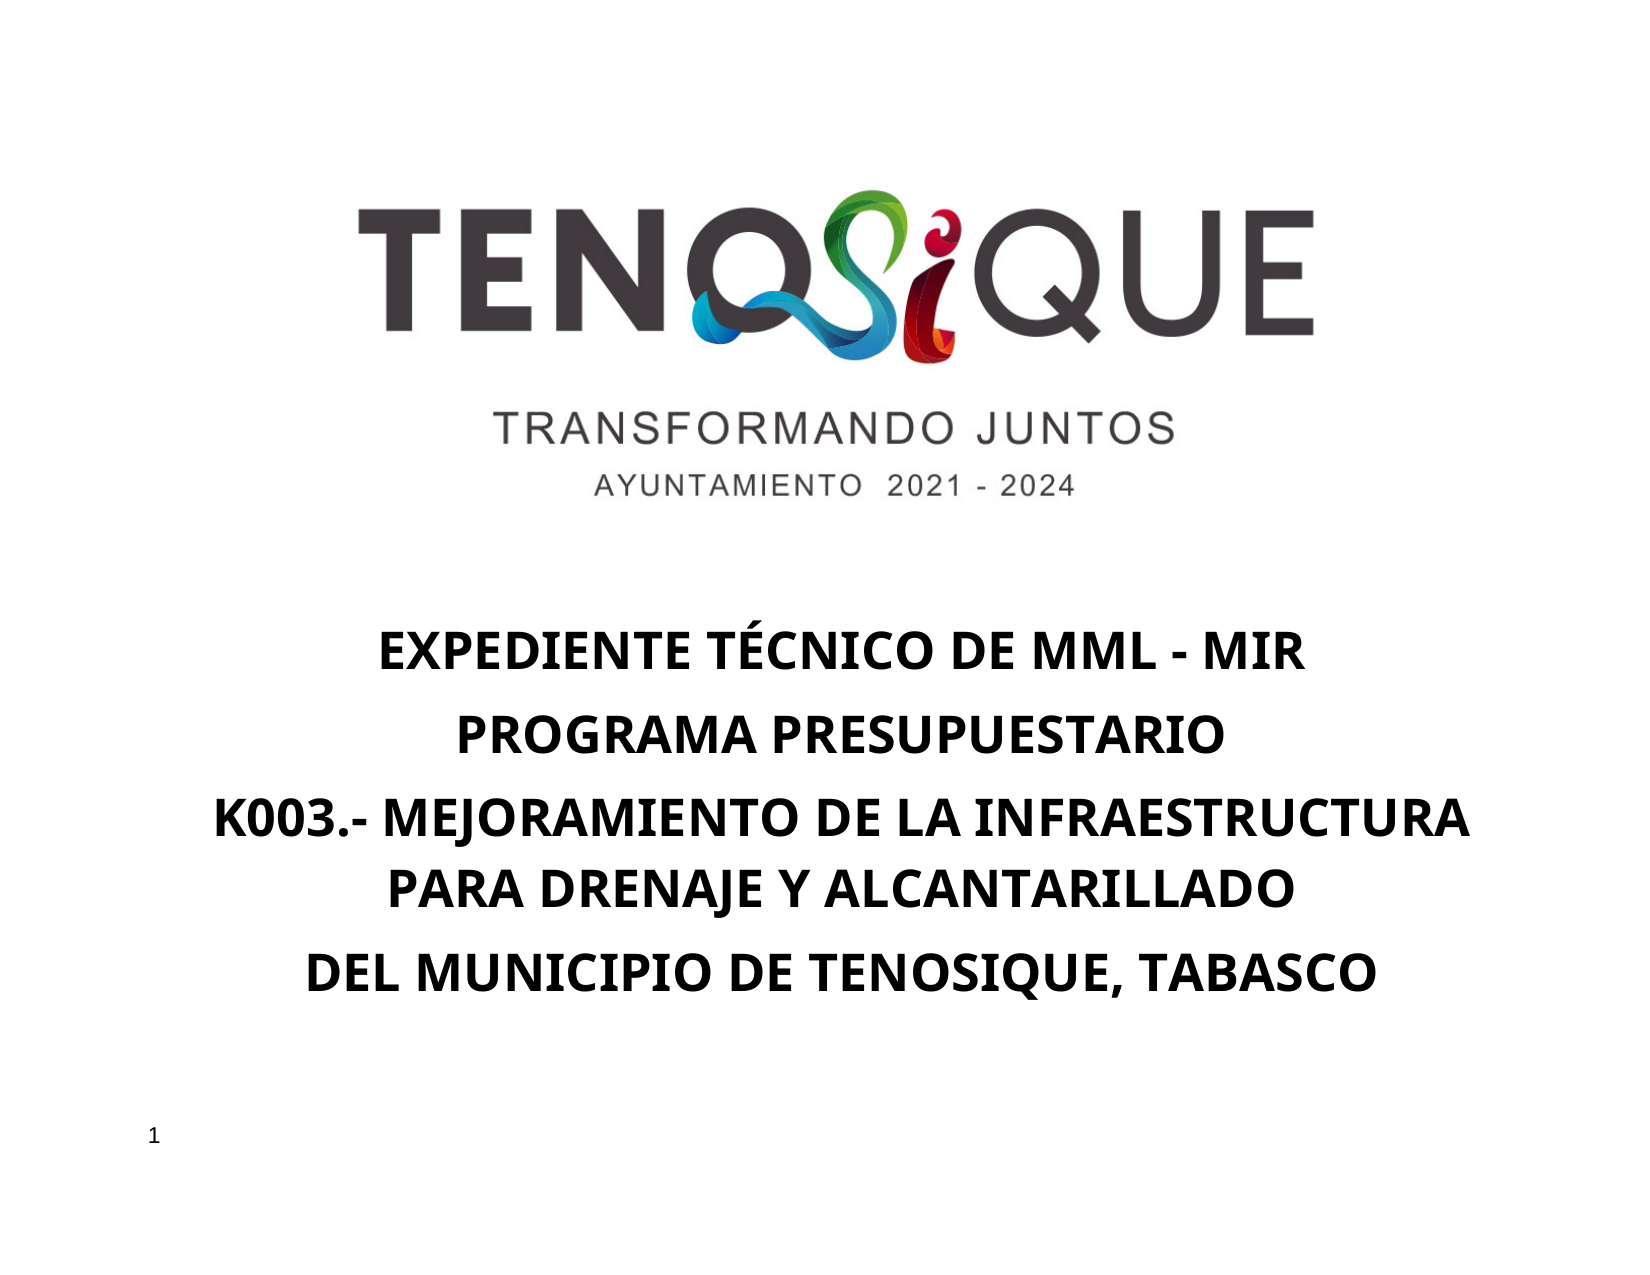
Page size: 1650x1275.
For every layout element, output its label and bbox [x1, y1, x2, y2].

picture [329, 177, 1343, 514]
